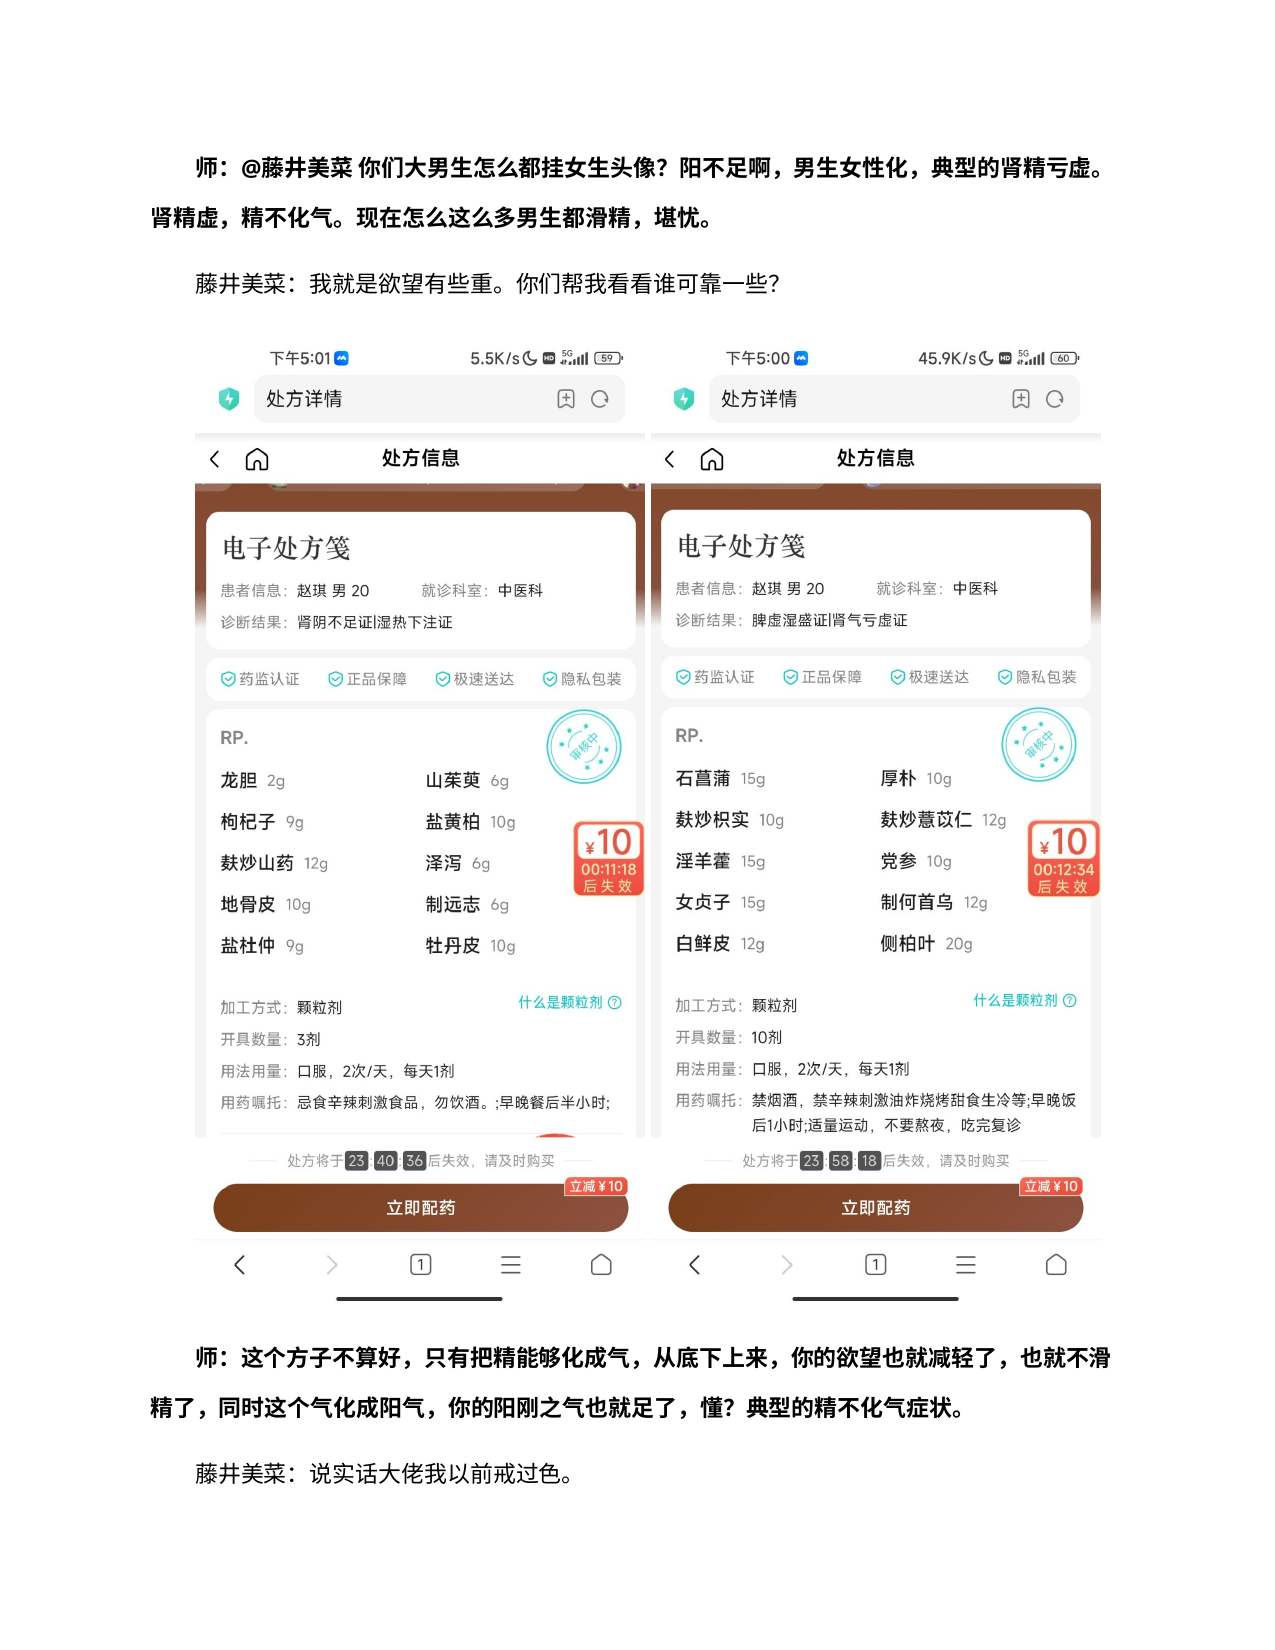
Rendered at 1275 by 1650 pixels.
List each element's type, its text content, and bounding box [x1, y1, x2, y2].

text 师：这个方子不算好，只有把精能够化成气，从底下上来，你的欲望也就减轻了，也就不滑精了，同时这个气化成阳气，你的阳刚之气也就足了，懂？典型的精不化气症状。 [150, 1340, 1125, 1423]
text 藤井美菜：我就是欲望有些重。你们帮我看看谁可靠一些？ [150, 266, 1125, 299]
picture [651, 332, 1101, 1308]
picture [195, 332, 645, 1308]
text 藤井美菜：说实话大佬我以前戒过色。 [150, 1456, 1125, 1489]
text 师：@藤井美菜 你们大男生怎么都挂女生头像？阳不足啊，男生女性化，典型的肾精亏虚。肾精虚，精不化气。现在怎么这么多男生都滑精，堪忧。 [150, 150, 1125, 233]
